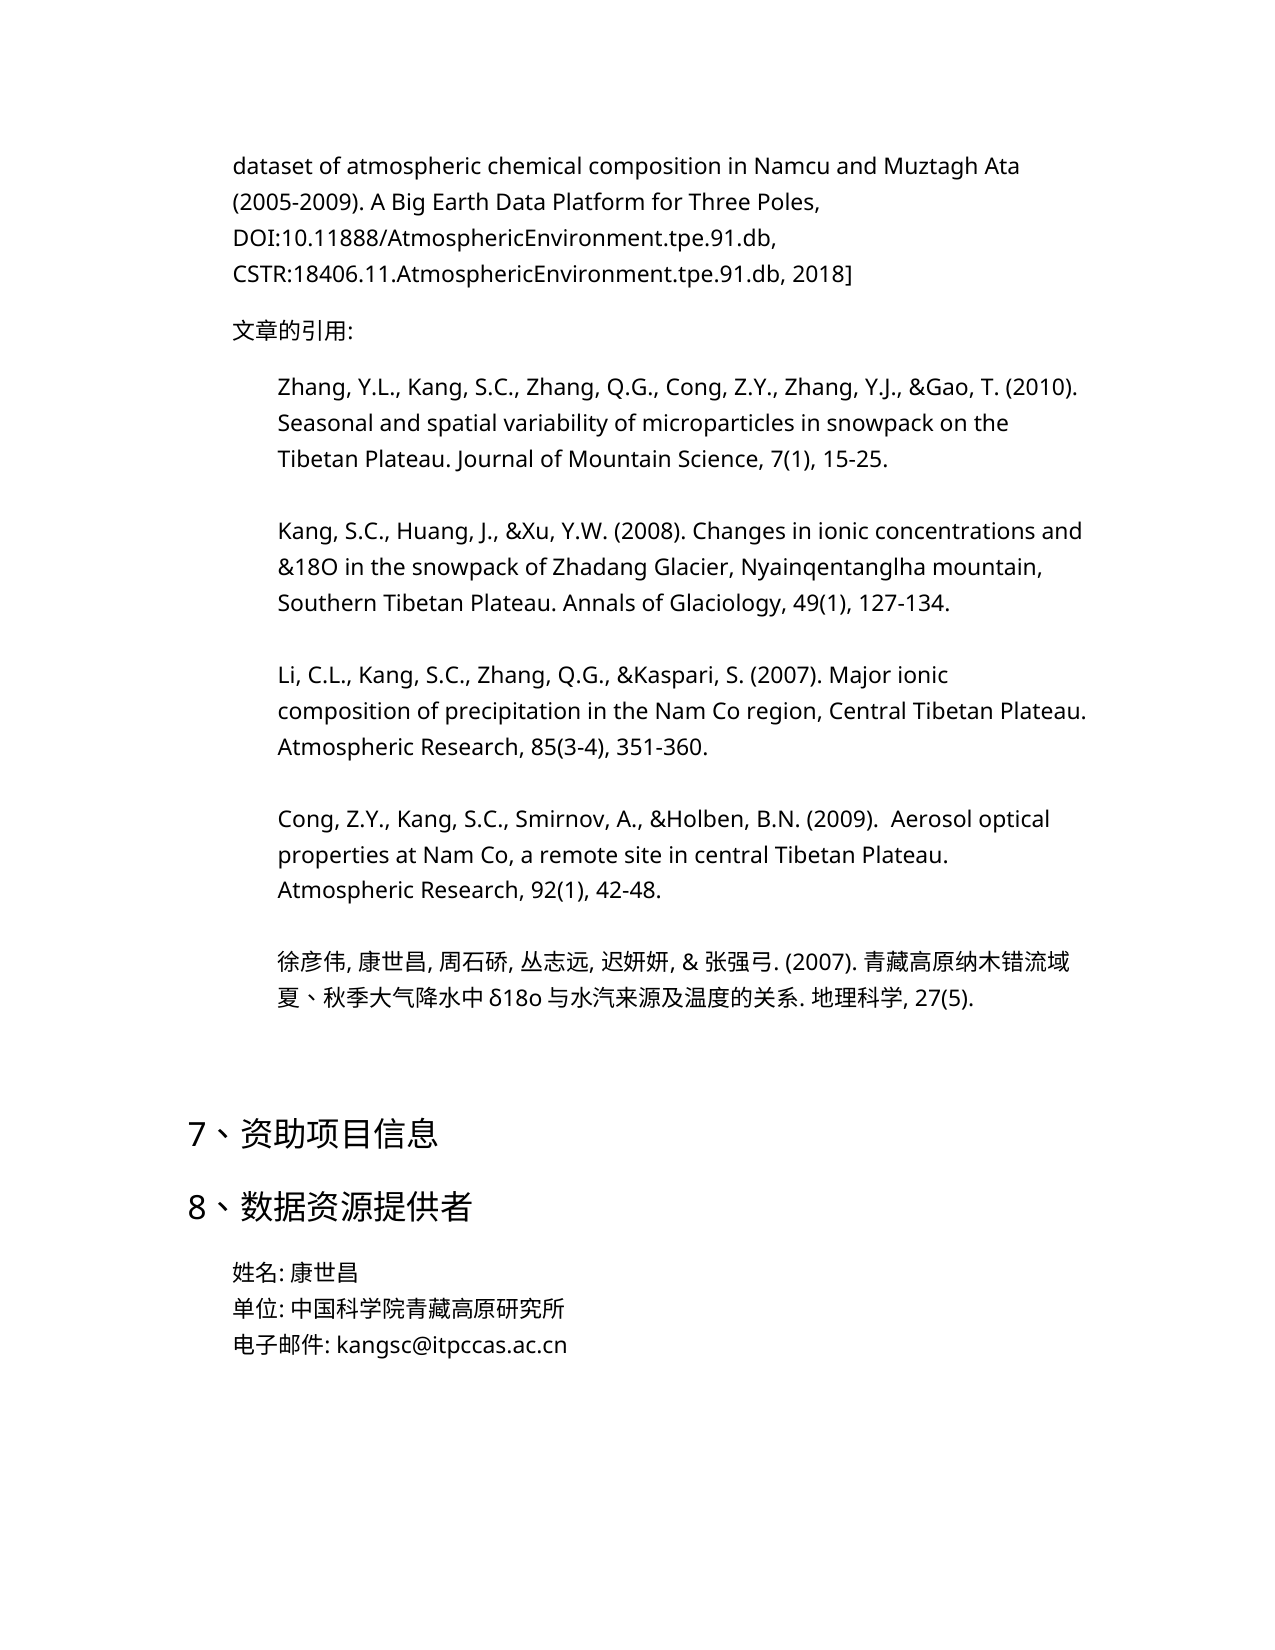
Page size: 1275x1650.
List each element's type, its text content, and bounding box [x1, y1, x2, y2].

text 姓名: 康世昌 单位: 中国科学院青藏高原研究所 电子邮件: kangsc@itpccas.ac.cn [232, 1257, 1087, 1432]
text 文章的引用: [232, 314, 1087, 346]
text 7、资助项目信息 [187, 1111, 1087, 1156]
text Zhang, Y.L., Kang, S.C., Zhang, Q.G., Cong, Z.Y., Zhang, Y.J., &Gao, T. (2010). Seasonal and spatial variability of microparticles in snowpack on the Tibetan Plateau. Journal of Mountain Science, 7(1), 15-25. Kang, S.C., Huang, J., &Xu, Y.W. (2008). Changes in ionic concentrations and &18O in the snowpack of Zhadang Glacier, Nyainqentanglha mountain, Southern Tibetan Plateau. Annals of Glaciology, 49(1), 127-134. Li, C.L., Kang, S.C., Zhang, Q.G., &Kaspari, S. (2007). Major ionic composition of precipitation in the Nam Co region, Central Tibetan Plateau. Atmospheric Research, 85(3-4), 351-360. Cong, Z.Y., Kang, S.C., Smirnov, A., &Holben, B.N. (2009). Aerosol optical properties at Nam Co, a remote site in central Tibetan Plateau. Atmospheric Research, 92(1), 42-48. 徐彦伟, 康世昌, 周石硚, 丛志远, 迟妍妍, & 张强弓. (2007). 青藏高原纳木错流域夏、秋季大气降水中δ18o与水汽来源及温度的关系. 地理科学, 27(5). [277, 371, 1087, 1085]
text 8、数据资源提供者 [187, 1184, 1087, 1229]
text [232, 150, 1087, 289]
